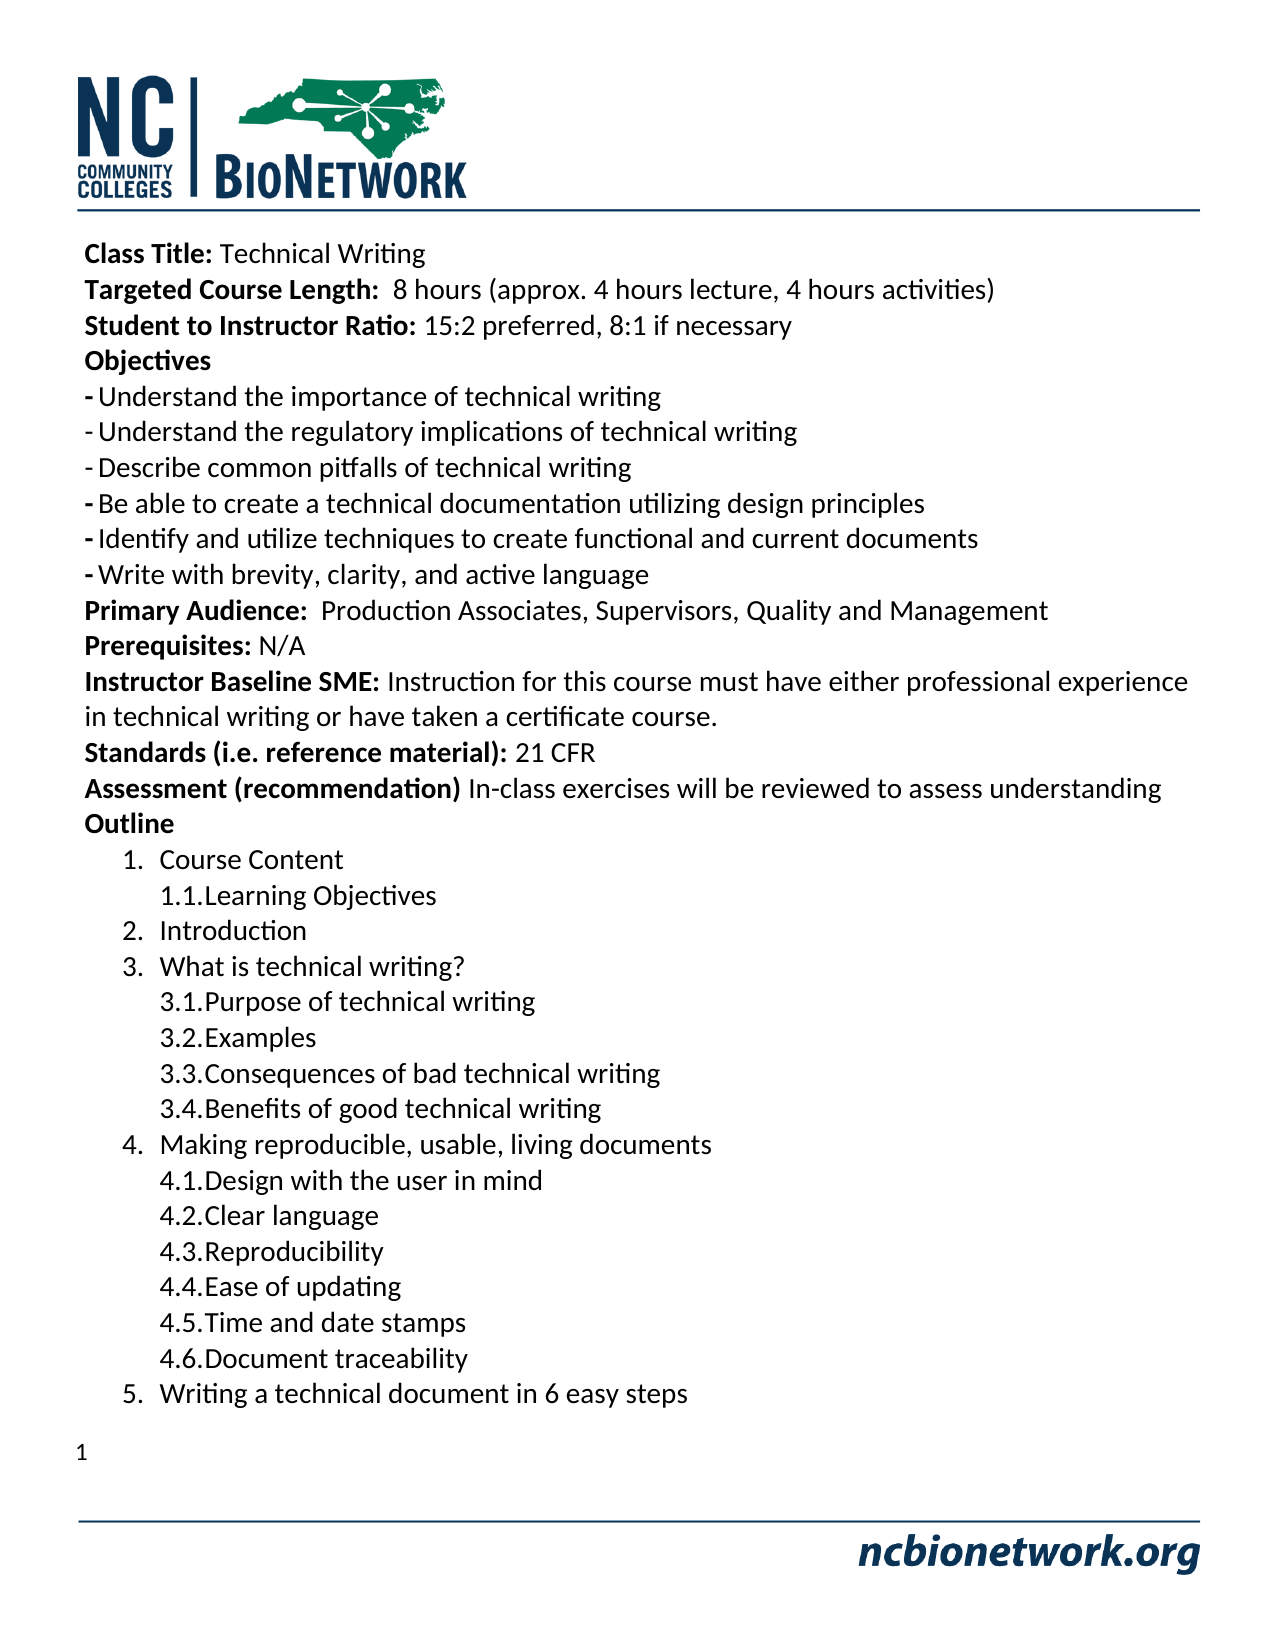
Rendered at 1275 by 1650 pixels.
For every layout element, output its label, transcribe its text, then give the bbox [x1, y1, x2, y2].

list Identify and utilize techniques to create functional and current documents [84, 520, 1200, 556]
text Objectives [84, 342, 1200, 378]
list Consequences of bad technical writing [159, 1055, 1200, 1090]
list What is technical writing? [122, 948, 1200, 983]
list Describe common pitfalls of technical writing [84, 449, 1200, 485]
text Targeted Course Length: 8 hours (approx. 4 hours lecture, 4 hours activities) [84, 271, 1200, 307]
picture [75, 75, 1200, 236]
list Write with brevity, clarity, and active language [84, 556, 1200, 592]
text Class Title: Technical Writing [84, 236, 1200, 271]
list Document traceability [159, 1340, 1200, 1375]
text Instructor Baseline SME: Instruction for this course must have either professional experience in technical writing or have taken a certificate course. [84, 663, 1200, 734]
list Benefits of good technical writing [159, 1090, 1200, 1126]
list Ease of updating [159, 1268, 1200, 1304]
list Understand the importance of technical writing [84, 378, 1200, 413]
text Prerequisites: N/A [84, 627, 1200, 663]
text Assessment (recommendation) In-class exercises will be reviewed to assess understanding [84, 770, 1200, 805]
text Outline [84, 805, 1200, 841]
picture [75, 1497, 1200, 1575]
list Be able to create a technical documentation utilizing design principles [84, 485, 1200, 520]
list Reproducibility [159, 1233, 1200, 1268]
list Design with the user in mind [159, 1162, 1200, 1197]
text Standards (i.e. reference material): 21 CFR [84, 734, 1200, 770]
list Purpose of technical writing [159, 983, 1200, 1019]
list Time and date stamps [159, 1304, 1200, 1340]
text Primary Audience: Production Associates, Supervisors, Quality and Management [84, 592, 1200, 627]
list Examples [159, 1019, 1200, 1055]
list Making reproducible, usable, living documents [122, 1126, 1200, 1162]
list Clear language [159, 1197, 1200, 1233]
list Understand the regulatory implications of technical writing [84, 413, 1200, 449]
text Student to Instructor Ratio: 15:2 preferred, 8:1 if necessary [84, 307, 1200, 342]
list Learning Objectives [159, 877, 1200, 912]
list Introduction [122, 912, 1200, 948]
list Course Content [122, 841, 1200, 877]
list Writing a technical document in 6 easy steps [122, 1375, 1200, 1411]
